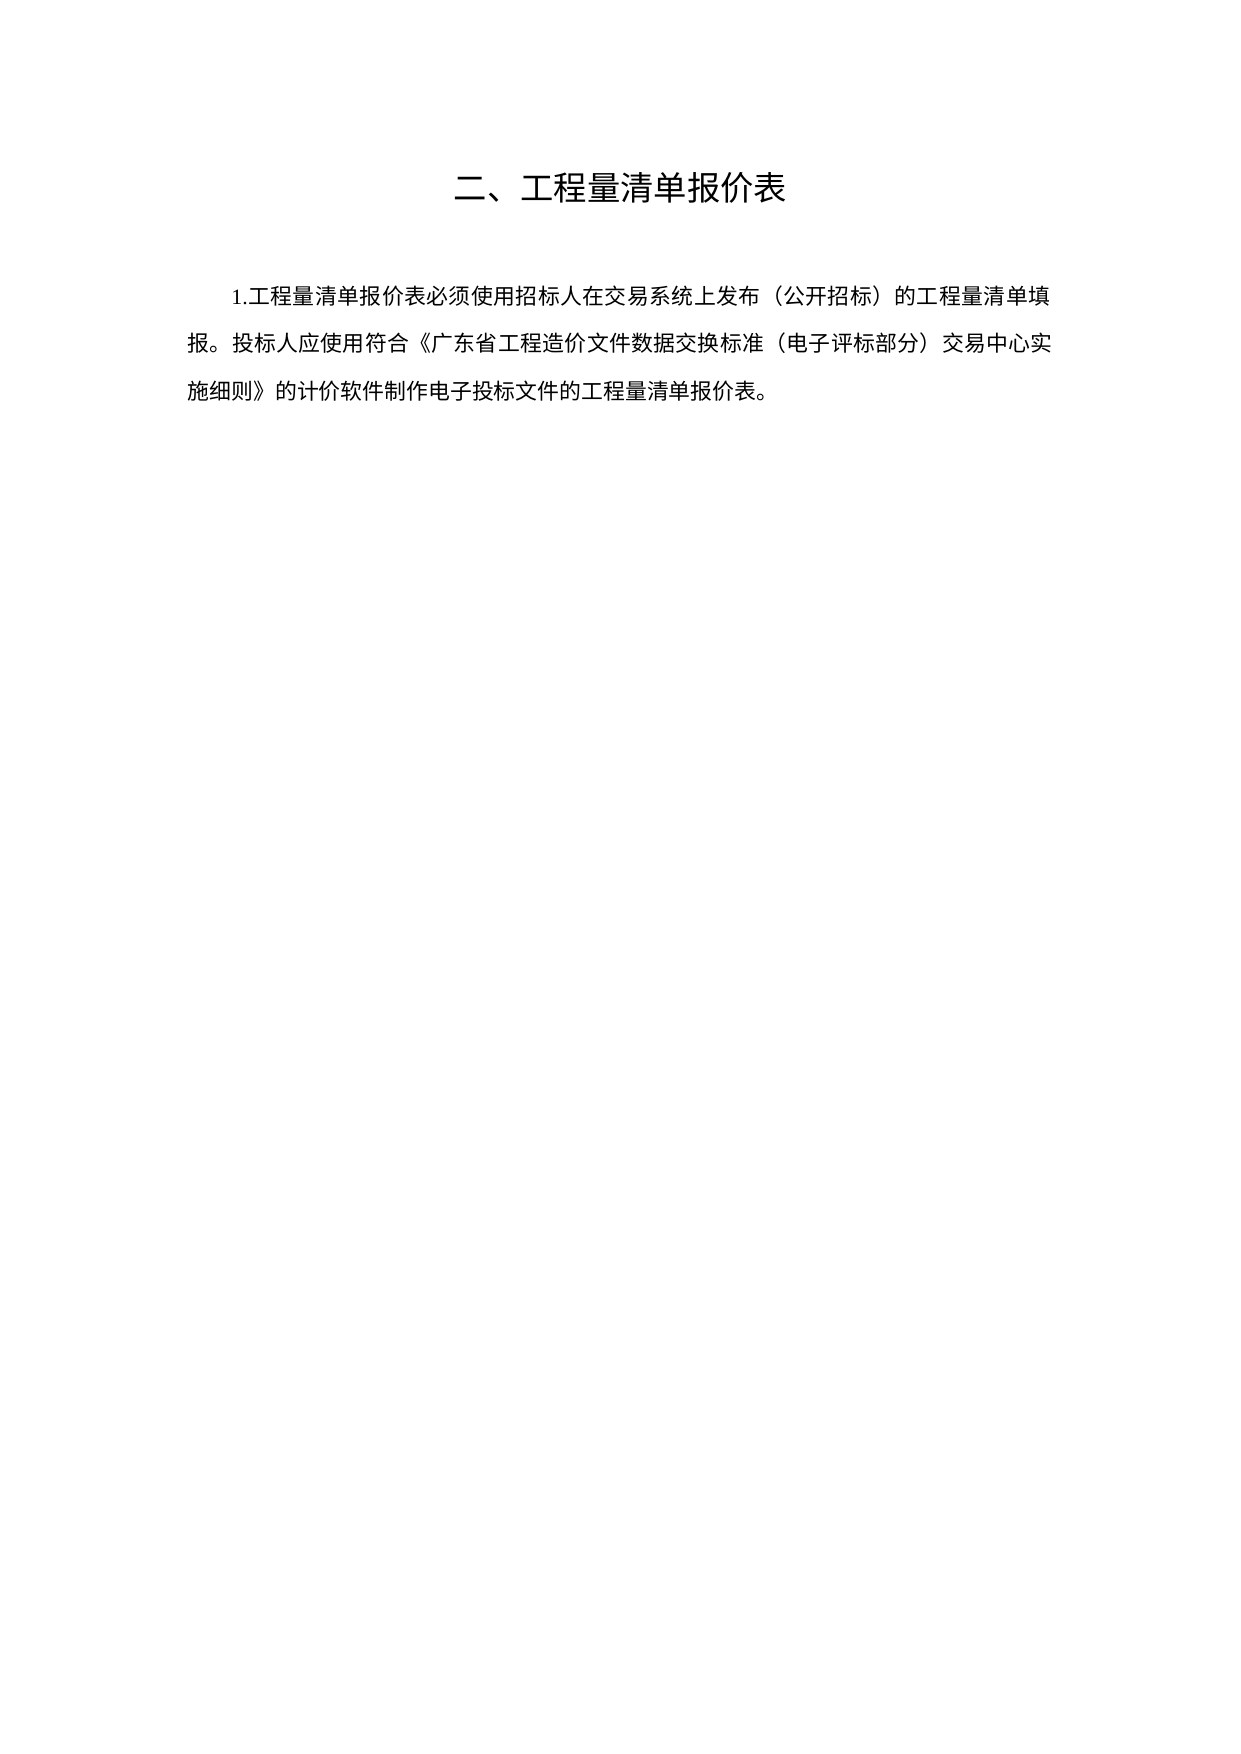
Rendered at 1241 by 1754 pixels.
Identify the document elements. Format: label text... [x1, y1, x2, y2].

text 二、工程量清单报价表 [187, 162, 1053, 210]
text 1.工程量清单报价表必须使用招标人在交易系统上发布（公开招标）的工程量清单填报。投标人应使用符合《广东省工程造价文件数据交换标准（电子评标部分）交易中心实施细则》的计价软件制作电子投标文件的工程量清单报价表。 [187, 279, 1053, 406]
